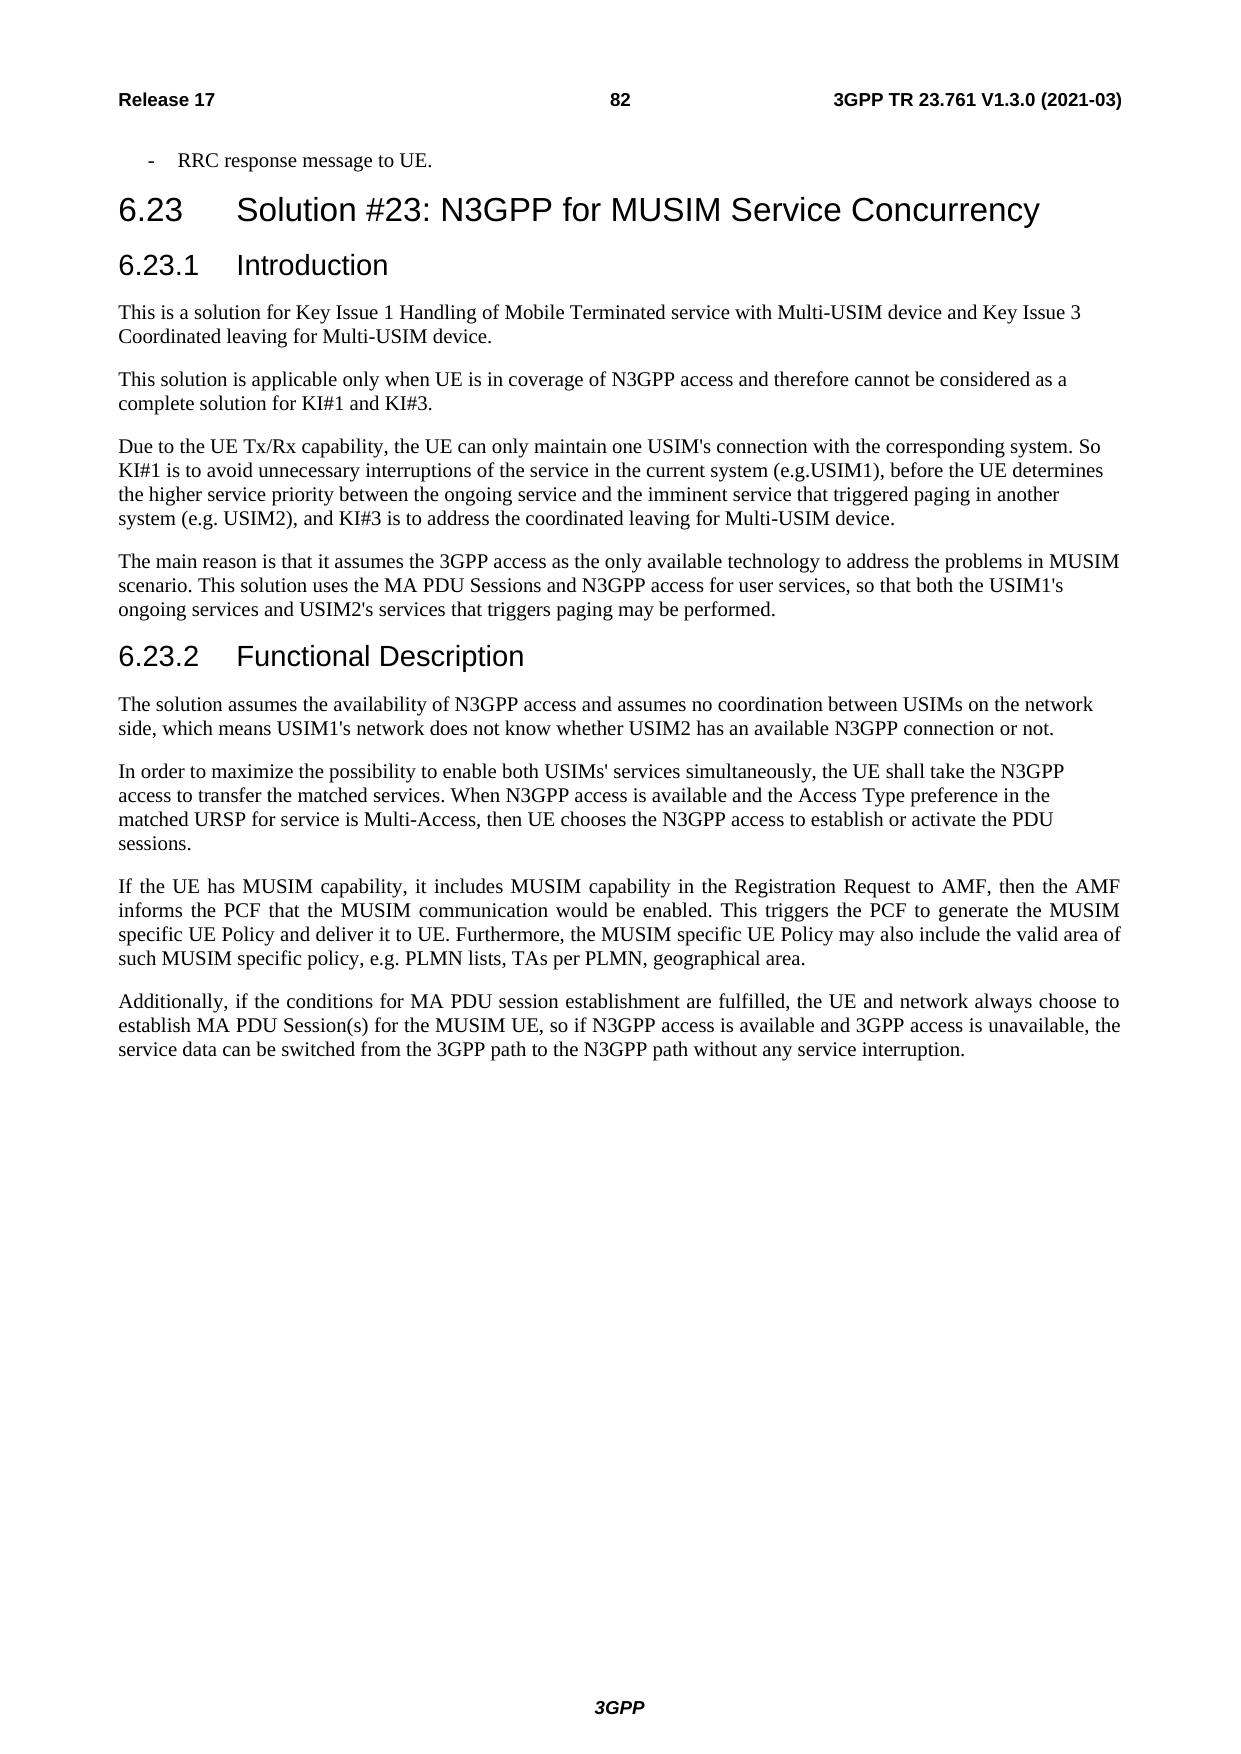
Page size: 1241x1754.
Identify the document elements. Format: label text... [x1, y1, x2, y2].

text This solution is applicable only when UE is in coverage of N3GPP access and therefore cannot be considered as a complete solution for KI#1 and KI#3. [118, 367, 1122, 415]
subtitle 6.23.2 Functional Description [118, 639, 1122, 673]
subtitle 6.23.1 Introduction [118, 247, 1122, 281]
text The main reason is that it assumes the 3GPP access as the only available technology to address the problems in MUSIM scenario. This solution uses the MA PDU Sessions and N3GPP access for user services, so that both the USIM1's ongoing services and USIM2's services that triggers paging may be performed. [118, 548, 1122, 621]
subtitle 6.23 Solution #23: N3GPP for MUSIM Service Concurrency [118, 190, 1122, 229]
text The solution assumes the availability of N3GPP access and assumes no coordination between USIMs on the network side, which means USIM1's network does not know whether USIM2 has an available N3GPP connection or not. [118, 692, 1122, 740]
text In order to maximize the possibility to enable both USIMs' services simultaneously, the UE shall take the N3GPP access to transfer the matched services. When N3GPP access is available and the Access Type preference in the matched URSP for service is Multi-Access, then UE chooses the N3GPP access to establish or activate the PDU sessions. [118, 759, 1122, 855]
text Due to the UE Tx/Rx capability, the UE can only maintain one USIM's connection with the corresponding system. So KI#1 is to avoid unnecessary interruptions of the service in the current system (e.g.USIM1), before the UE determines the higher service priority between the ongoing service and the imminent service that triggered paging in another system (e.g. USIM2), and KI#3 is to address the coordinated leaving for Multi-USIM device. [118, 433, 1122, 530]
text - RRC response message to UE. [148, 147, 1122, 172]
text If the UE has MUSIM capability, it includes MUSIM capability in the Registration Request to AMF, then the AMF informs the PCF that the MUSIM communication would be enabled. This triggers the PCF to generate the MUSIM specific UE Policy and deliver it to UE. Furthermore, the MUSIM specific UE Policy may also include the valid area of such MUSIM specific policy, e.g. PLMN lists, TAs per PLMN, geographical area. [118, 874, 1122, 970]
text Additionally, if the conditions for MA PDU session establishment are fulfilled, the UE and network always choose to establish MA PDU Session(s) for the MUSIM UE, so if N3GPP access is available and 3GPP access is unavailable, the service data can be switched from the 3GPP path to the N3GPP path without any service interruption. [118, 989, 1122, 1061]
text This is a solution for Key Issue 1 Handling of Mobile Terminated service with Multi-USIM device and Key Issue 3 Coordinated leaving for Multi-USIM device. [118, 300, 1122, 348]
